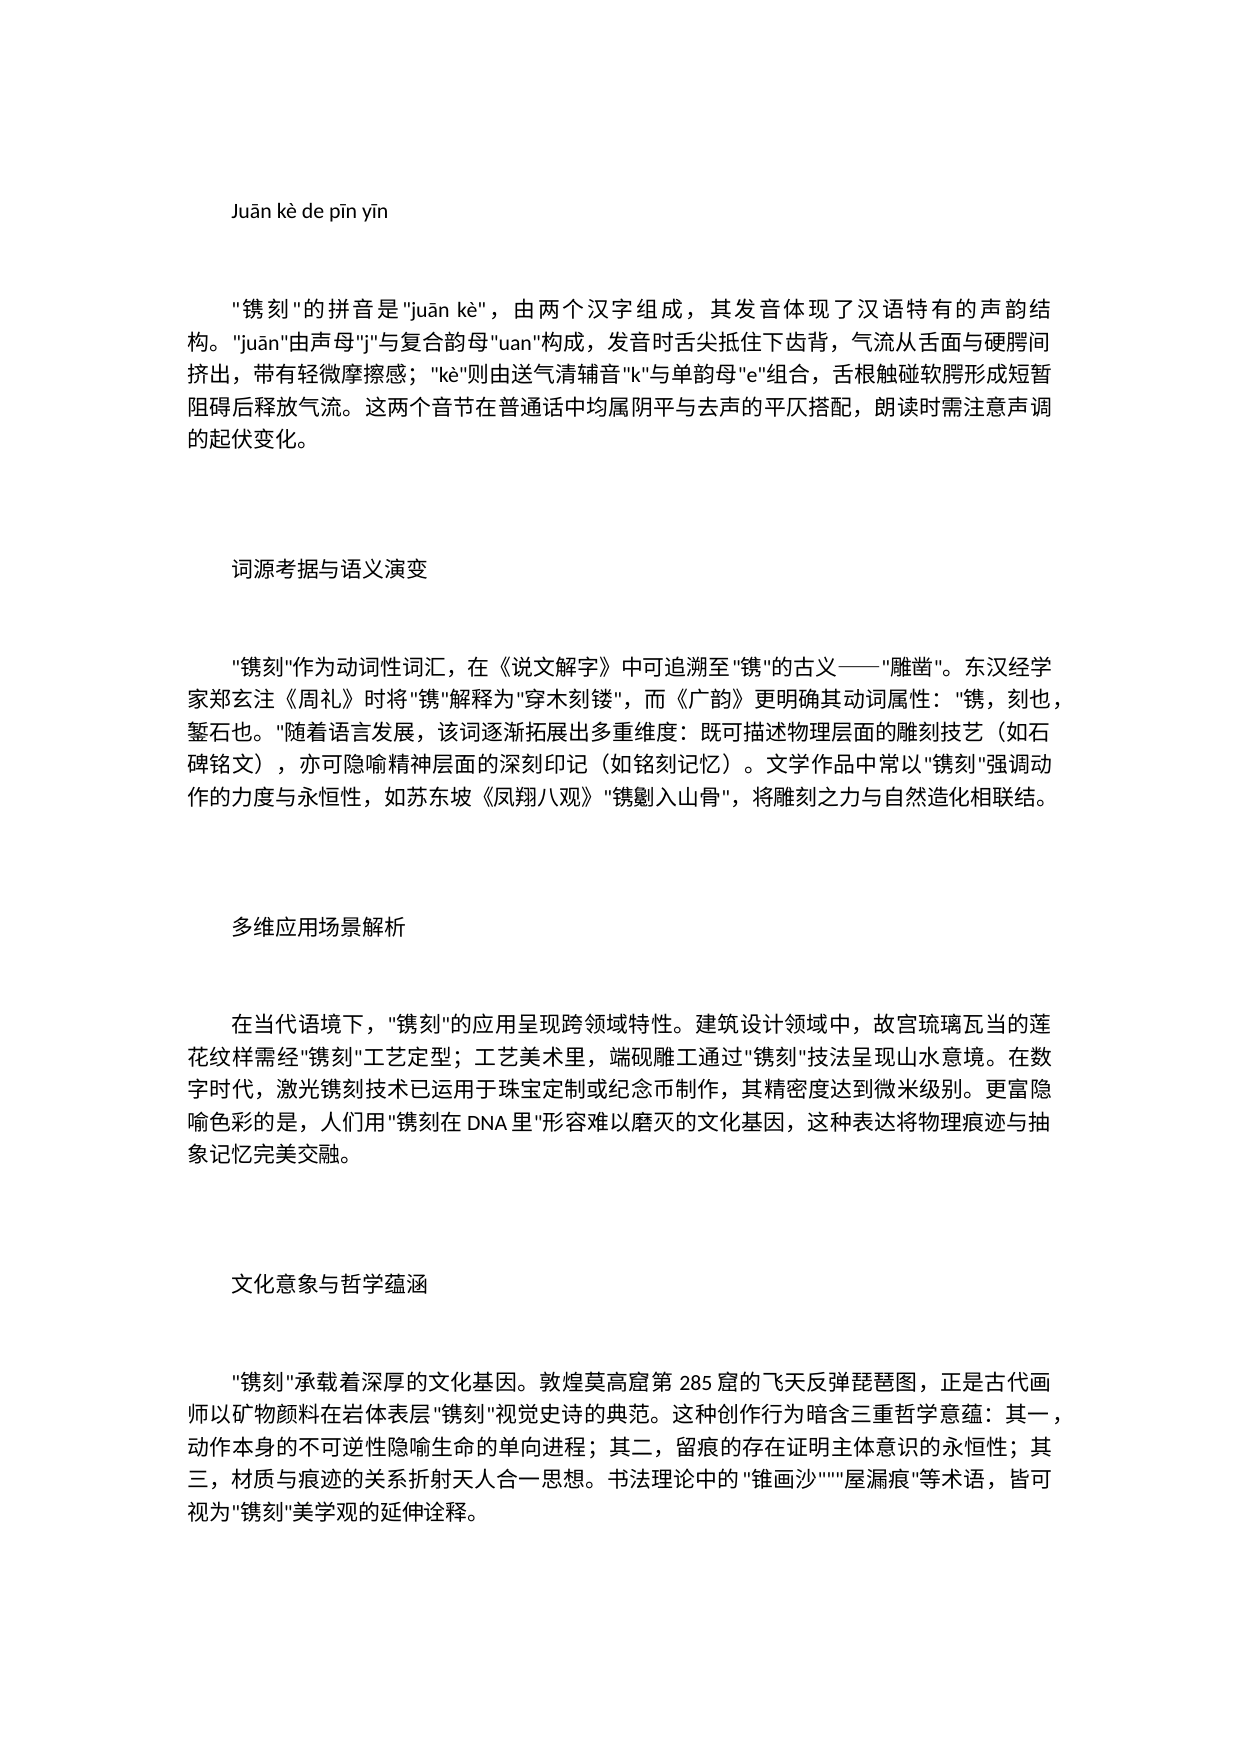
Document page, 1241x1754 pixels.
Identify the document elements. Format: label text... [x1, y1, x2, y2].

text "镌刻"承载着深厚的文化基因。敦煌莫高窟第285窟的飞天反弹琵琶图，正是古代画师以矿物颜料在岩体表层"镌刻"视觉史诗的典范。这种创作行为暗含三重哲学意蕴：其一，动作本身的不可逆性隐喻生命的单向进程；其二，留痕的存在证明主体意识的永恒性；其三，材质与痕迹的关系折射天人合一思想。书法理论中的"锥画沙"""屋漏痕"等术语，皆可视为"镌刻"美学观的延伸诠释。 [187, 1364, 1053, 1527]
text "镌刻"的拼音是"juān kè"，由两个汉字组成，其发音体现了汉语特有的声韵结构。"juān"由声母"j"与复合韵母"uan"构成，发音时舌尖抵住下齿背，气流从舌面与硬腭间挤出，带有轻微摩擦感；"kè"则由送气清辅音"k"与单韵母"e"组合，舌根触碰软腭形成短暂阻碍后释放气流。这两个音节在普通话中均属阴平与去声的平仄搭配，朗读时需注意声调的起伏变化。 [187, 292, 1053, 454]
text 在当代语境下，"镌刻"的应用呈现跨领域特性。建筑设计领域中，故宫琉璃瓦当的莲花纹样需经"镌刻"工艺定型；工艺美术里，端砚雕工通过"镌刻"技法呈现山水意境。在数字时代，激光镌刻技术已运用于珠宝定制或纪念币制作，其精密度达到微米级别。更富隐喻色彩的是，人们用"镌刻在DNA里"形容难以磨灭的文化基因，这种表达将物理痕迹与抽象记忆完美交融。 [187, 1007, 1053, 1169]
text Juān kè de pīn yīn [187, 194, 1053, 227]
text 文化意象与哲学蕴涵 [187, 1267, 1053, 1299]
text 词源考据与语义演变 [187, 552, 1053, 584]
text "镌刻"作为动词性词汇，在《说文解字》中可追溯至"镌"的古义——"雕凿"。东汉经学家郑玄注《周礼》时将"镌"解释为"穿木刻镂"，而《广韵》更明确其动词属性："镌，刻也，錾石也。"随着语言发展，该词逐渐拓展出多重维度：既可描述物理层面的雕刻技艺（如石碑铭文），亦可隐喻精神层面的深刻印记（如铭刻记忆）。文学作品中常以"镌刻"强调动作的力度与永恒性，如苏东坡《凤翔八观》"镌劖入山骨"，将雕刻之力与自然造化相联结。 [187, 649, 1053, 812]
text 多维应用场景解析 [187, 909, 1053, 942]
